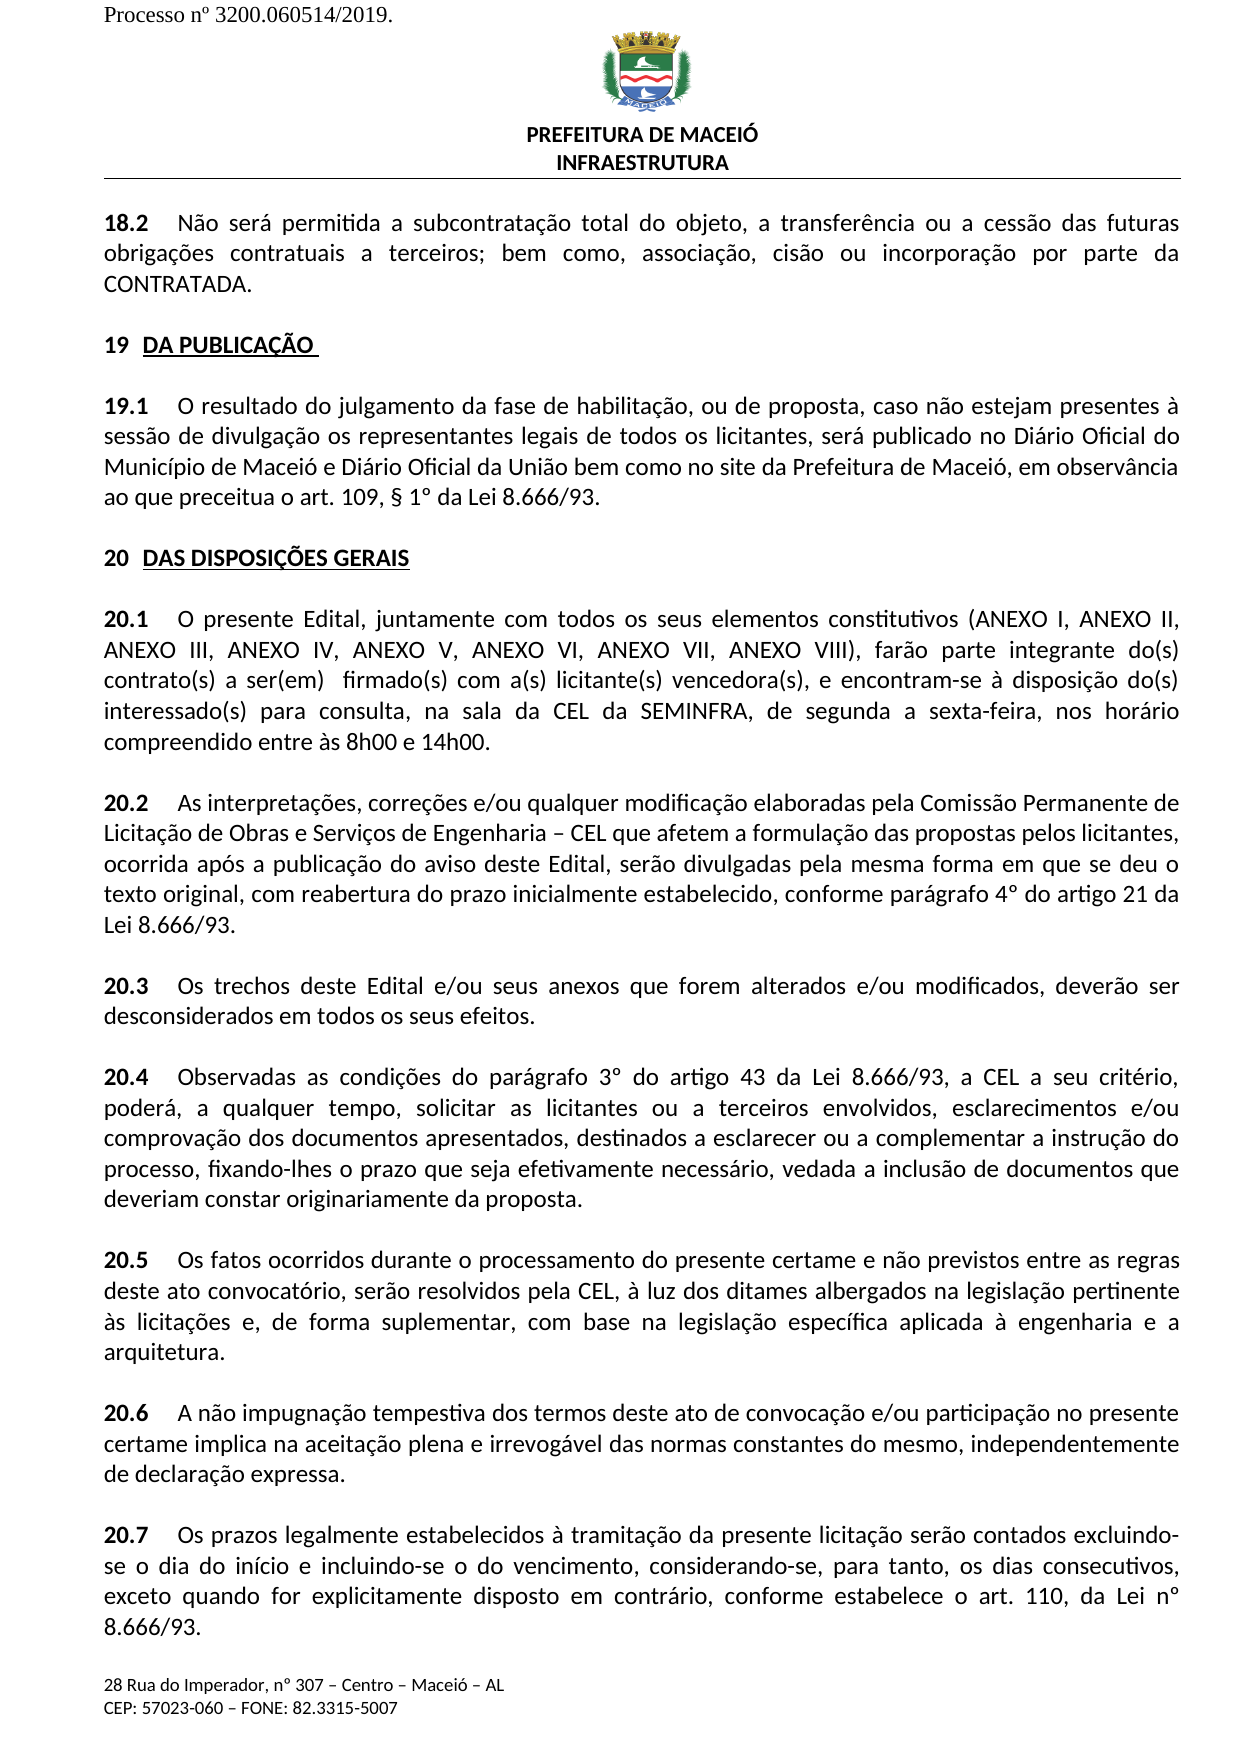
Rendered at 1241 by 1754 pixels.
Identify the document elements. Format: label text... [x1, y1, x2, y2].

list A não impugnação tempestiva dos termos deste ato de convocação e/ou participação no presente certame implica na aceitação plena e irrevogável das normas constantes do mesmo, independentemente de declaração expressa. [103, 1397, 1181, 1489]
list Os fatos ocorridos durante o processamento do presente certame e não previstos entre as regras deste ato convocatório, serão resolvidos pela CEL, à luz dos ditames albergados na legislação pertinente às licitações e, de forma suplementar, com base na legislação específica aplicada à engenharia e a arquitetura. [103, 1244, 1181, 1367]
text 20.1 O presente Edital, juntamente com todos os seus elementos constitutivos (ANEXO I, ANEXO II, ANEXO III, ANEXO IV, ANEXO V, ANEXO VI, ANEXO VII, ANEXO VIII), farão parte integrante do(s) contrato(s) a ser(em) firmado(s) com a(s) licitante(s) vencedora(s), e encontram-se à disposição do(s) interessado(s) para consulta, na sala da CEL da SEMINFRA, de segunda a sexta-feira, nos horário compreendido entre às 8h00 e 14h00. [103, 604, 1181, 756]
list Observadas as condições do parágrafo 3º do artigo 43 da Lei 8.666/93, a CEL a seu critério, poderá, a qualquer tempo, solicitar as licitantes ou a terceiros envolvidos, esclarecimentos e/ou comprovação dos documentos apresentados, destinados a esclarecer ou a complementar a instrução do processo, fixando-lhes o prazo que seja efetivamente necessário, vedada a inclusão de documentos que deveriam constar originariamente da proposta. [103, 1061, 1181, 1214]
list DA PUBLICAÇÃO [103, 329, 1181, 359]
list As interpretações, correções e/ou qualquer modificação elaboradas pela Comissão Permanente de Licitação de Obras e Serviços de Engenharia – CEL que afetem a formulação das propostas pelos licitantes, ocorrida após a publicação do aviso deste Edital, serão divulgadas pela mesma forma em que se deu o texto original, com reabertura do prazo inicialmente estabelecido, conforme parágrafo 4º do artigo 21 da Lei 8.666/93. [103, 787, 1181, 939]
picture [588, 27, 697, 120]
list Os prazos legalmente estabelecidos à tramitação da presente licitação serão contados excluindo-se o dia do início e incluindo-se o do vencimento, considerando-se, para tanto, os dias consecutivos, exceto quando for explicitamente disposto em contrário, conforme estabelece o art. 110, da Lei nº 8.666/93. [103, 1519, 1181, 1641]
text 19.1 O resultado do julgamento da fase de habilitação, ou de proposta, caso não estejam presentes à sessão de divulgação os representantes legais de todos os licitantes, será publicado no Diário Oficial do Município de Maceió e Diário Oficial da União bem como no site da Prefeitura de Maceió, em observância ao que preceitua o art. 109, § 1º da Lei 8.666/93. [103, 390, 1181, 512]
list DAS DISPOSIÇÕES GERAIS [103, 543, 1181, 573]
list Os trechos deste Edital e/ou seus anexos que forem alterados e/ou modificados, deverão ser desconsiderados em todos os seus efeitos. [103, 970, 1181, 1031]
text 18.2 Não será permitida a subcontratação total do objeto, a transferência ou a cessão das futuras obrigações contratuais a terceiros; bem como, associação, cisão ou incorporação por parte da CONTRATADA. [103, 207, 1181, 298]
